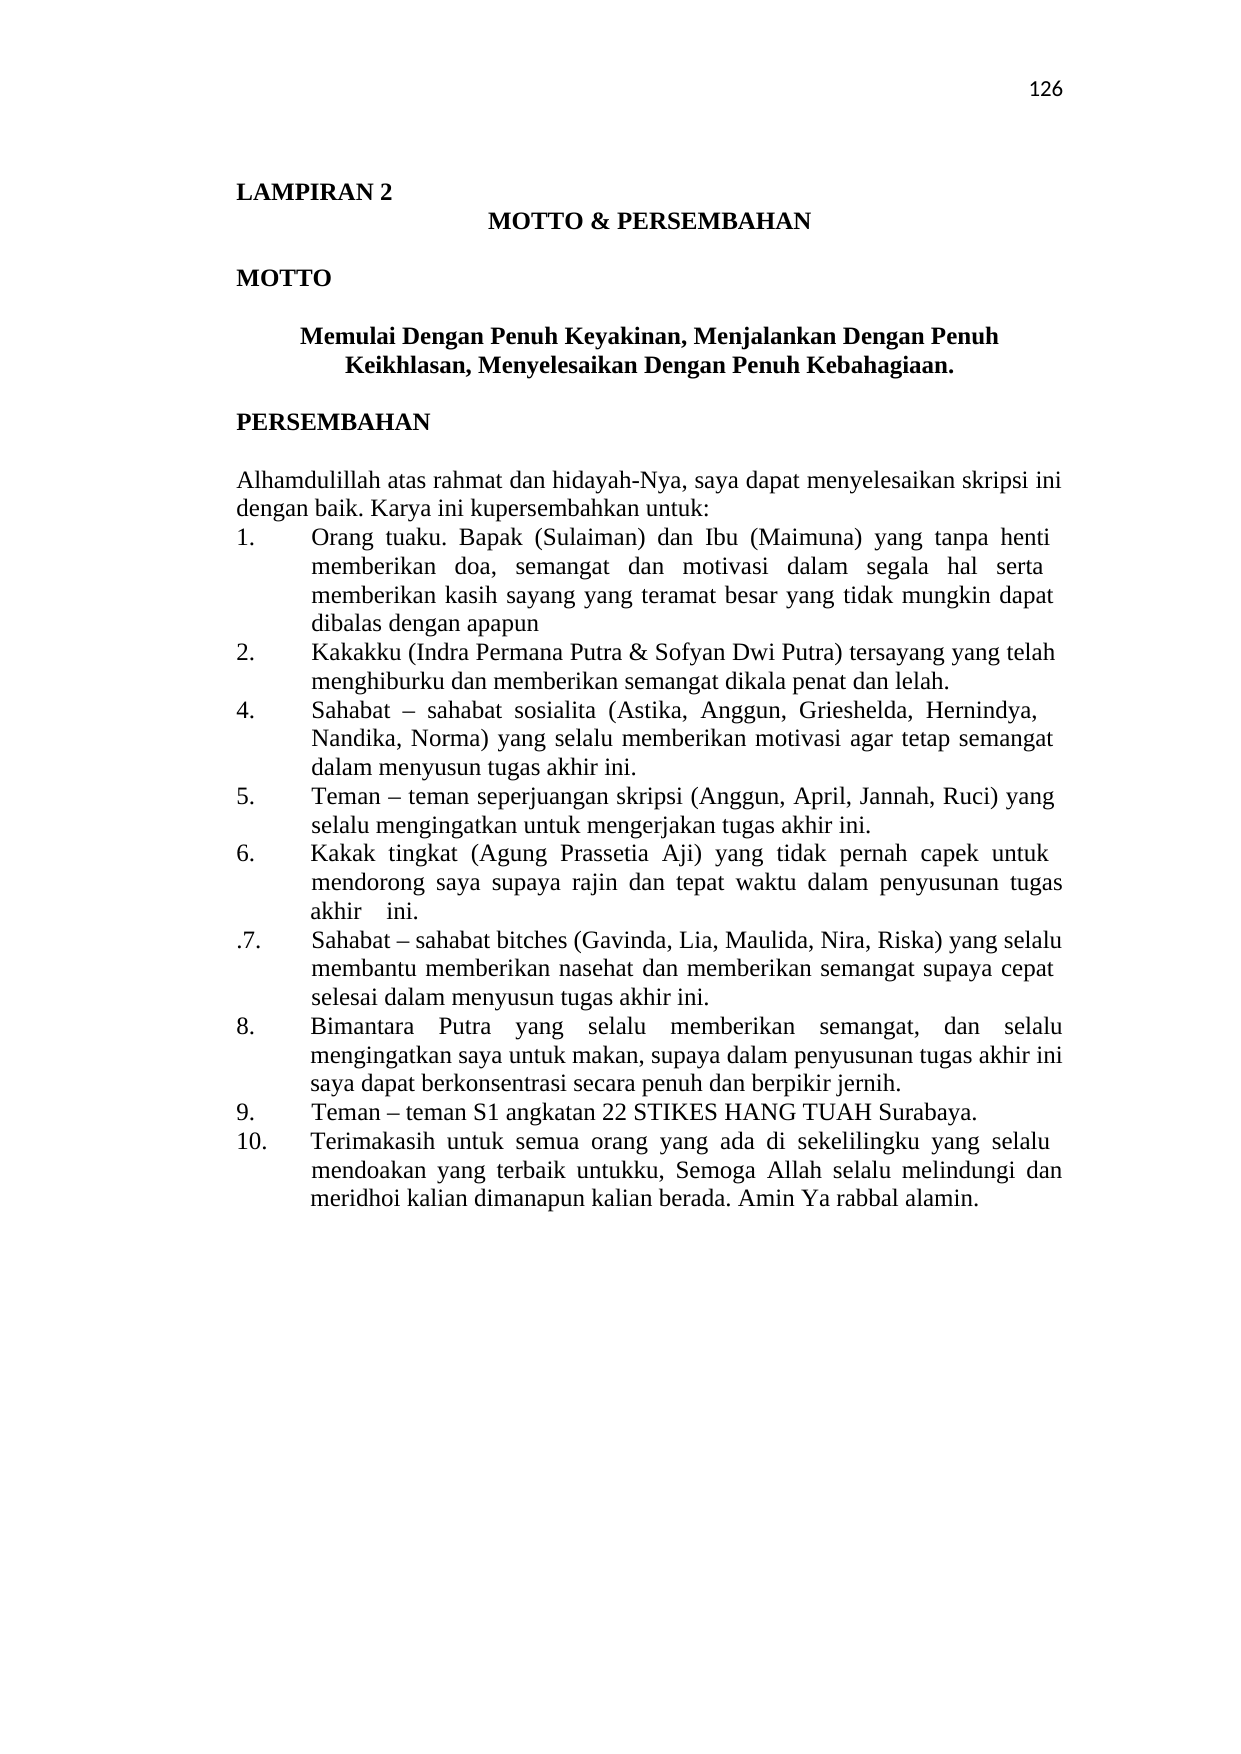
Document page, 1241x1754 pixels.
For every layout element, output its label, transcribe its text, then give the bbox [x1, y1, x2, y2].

text Memulai Dengan Penuh Keyakinan, Menjalankan Dengan Penuh Keikhlasan, Menyelesaikan Dengan Penuh Kebahagiaan. [236, 321, 1063, 378]
text 6. Kakak tingkat (Agung Prassetia Aji) yang tidak pernah capek untuk mendorong saya supaya rajin dan tepat waktu dalam penyusunan tugas akhir ini. [236, 838, 1063, 925]
text MOTTO [236, 263, 1063, 292]
text 9. Teman – teman S1 angkatan 22 STIKES HANG TUAH Surabaya. [236, 1097, 1063, 1126]
text 4. Sahabat – sahabat sosialita (Astika, Anggun, Grieshelda, Hernindya, Nandika, Norma) yang selalu memberikan motivasi agar tetap semangat dalam menyusun tugas akhir ini. [236, 695, 1063, 781]
text .7. Sahabat – sahabat bitches (Gavinda, Lia, Maulida, Nira, Riska) yang selalu membantu memberikan nasehat dan memberikan semangat supaya cepat selesai dalam menyusun tugas akhir ini. [236, 925, 1063, 1011]
text 1. Orang tuaku. Bapak (Sulaiman) dan Ibu (Maimuna) yang tanpa henti memberikan doa, semangat dan motivasi dalam segala hal serta memberikan kasih sayang yang teramat besar yang tidak mungkin dapat dibalas dengan apapun [236, 522, 1063, 637]
text MOTTO & PERSEMBAHAN [236, 206, 1063, 235]
text PERSEMBAHAN [236, 407, 1063, 436]
text 5. Teman – teman seperjuangan skripsi (Anggun, April, Jannah, Ruci) yang selalu mengingatkan untuk mengerjakan tugas akhir ini. [236, 781, 1063, 838]
subtitle LAMPIRAN 2 [236, 177, 1063, 206]
text 8. Bimantara Putra yang selalu memberikan semangat, dan selalu mengingatkan saya untuk makan, supaya dalam penyusunan tugas akhir ini saya dapat berkonsentrasi secara penuh dan berpikir jernih. [236, 1011, 1063, 1097]
text Alhamdulillah atas rahmat dan hidayah-Nya, saya dapat menyelesaikan skripsi ini dengan baik. Karya ini kupersembahkan untuk: [236, 465, 1063, 522]
text 10. Terimakasih untuk semua orang yang ada di sekelilingku yang selalu mendoakan yang terbaik untukku, Semoga Allah selalu melindungi dan meridhoi kalian dimanapun kalian berada. Amin Ya rabbal alamin. [236, 1126, 1063, 1212]
text 2. Kakakku (Indra Permana Putra & Sofyan Dwi Putra) tersayang yang telah menghiburku dan memberikan semangat dikala penat dan lelah. [236, 637, 1063, 695]
